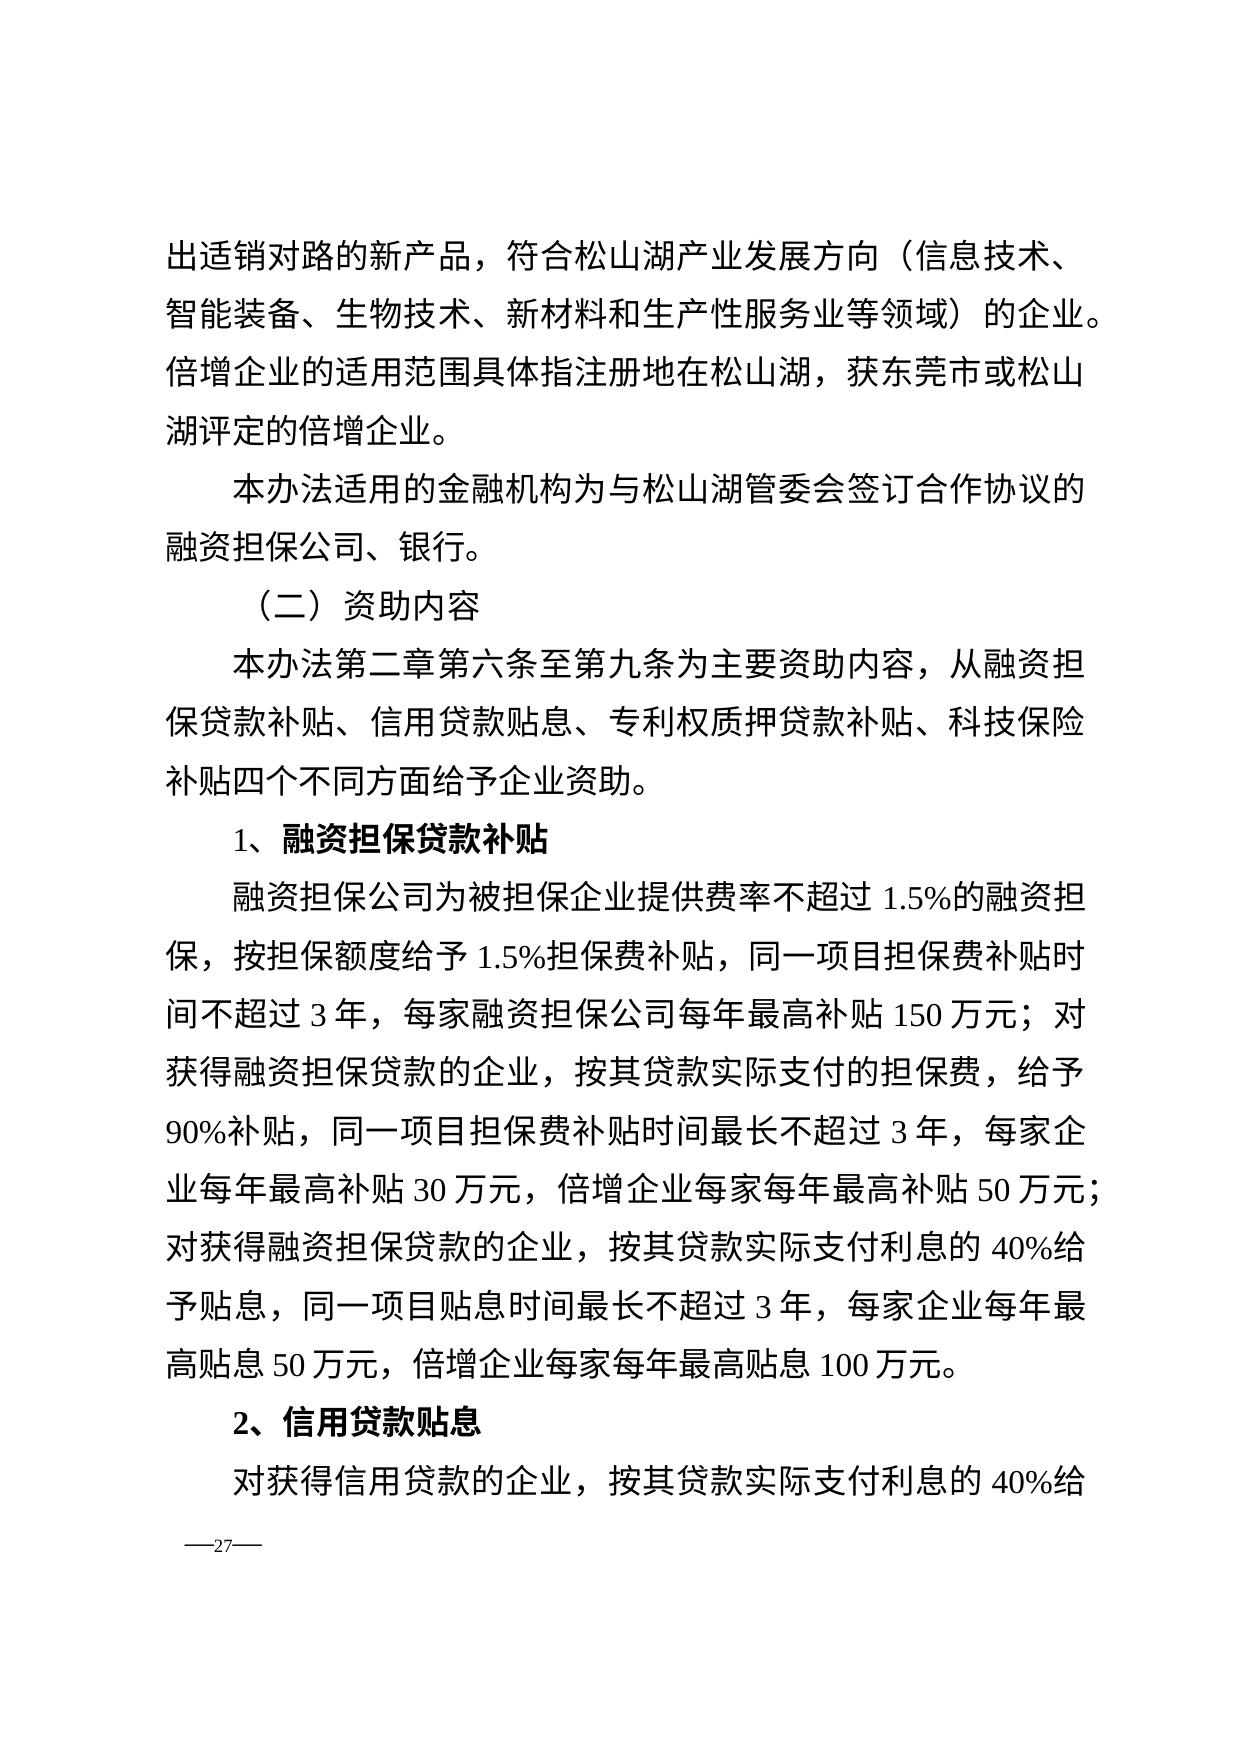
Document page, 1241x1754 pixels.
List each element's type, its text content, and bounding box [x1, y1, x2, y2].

text 本办法第二章第六条至第九条为主要资助内容，从融资担保贷款补贴、信用贷款贴息、专利权质押贷款补贴、科技保险补贴四个不同方面给予企业资助。 [165, 633, 1087, 808]
text 融资担保公司为被担保企业提供费率不超过1.5%的融资担保，按担保额度给予1.5%担保费补贴，同一项目担保费补贴时间不超过3年，每家融资担保公司每年最高补贴150万元；对获得融资担保贷款的企业，按其贷款实际支付的担保费，给予90%补贴，同一项目担保费补贴时间最长不超过3年，每家企业每年最高补贴30万元，倍增企业每家每年最高补贴50万元；对获得融资担保贷款的企业，按其贷款实际支付利息的40%给予贴息，同一项目贴息时间最长不超过3年，每家企业每年最高贴息50万元，倍增企业每家每年最高贴息100万元。 [165, 866, 1087, 1391]
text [165, 224, 1087, 458]
text （二）资助内容 [165, 574, 1087, 633]
text 本办法适用的金融机构为与松山湖管委会签订合作协议的融资担保公司、银行。 [165, 458, 1087, 574]
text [165, 1449, 1087, 1508]
text 2、信用贷款贴息 [165, 1391, 1087, 1449]
text 1、融资担保贷款补贴 [165, 808, 1087, 866]
